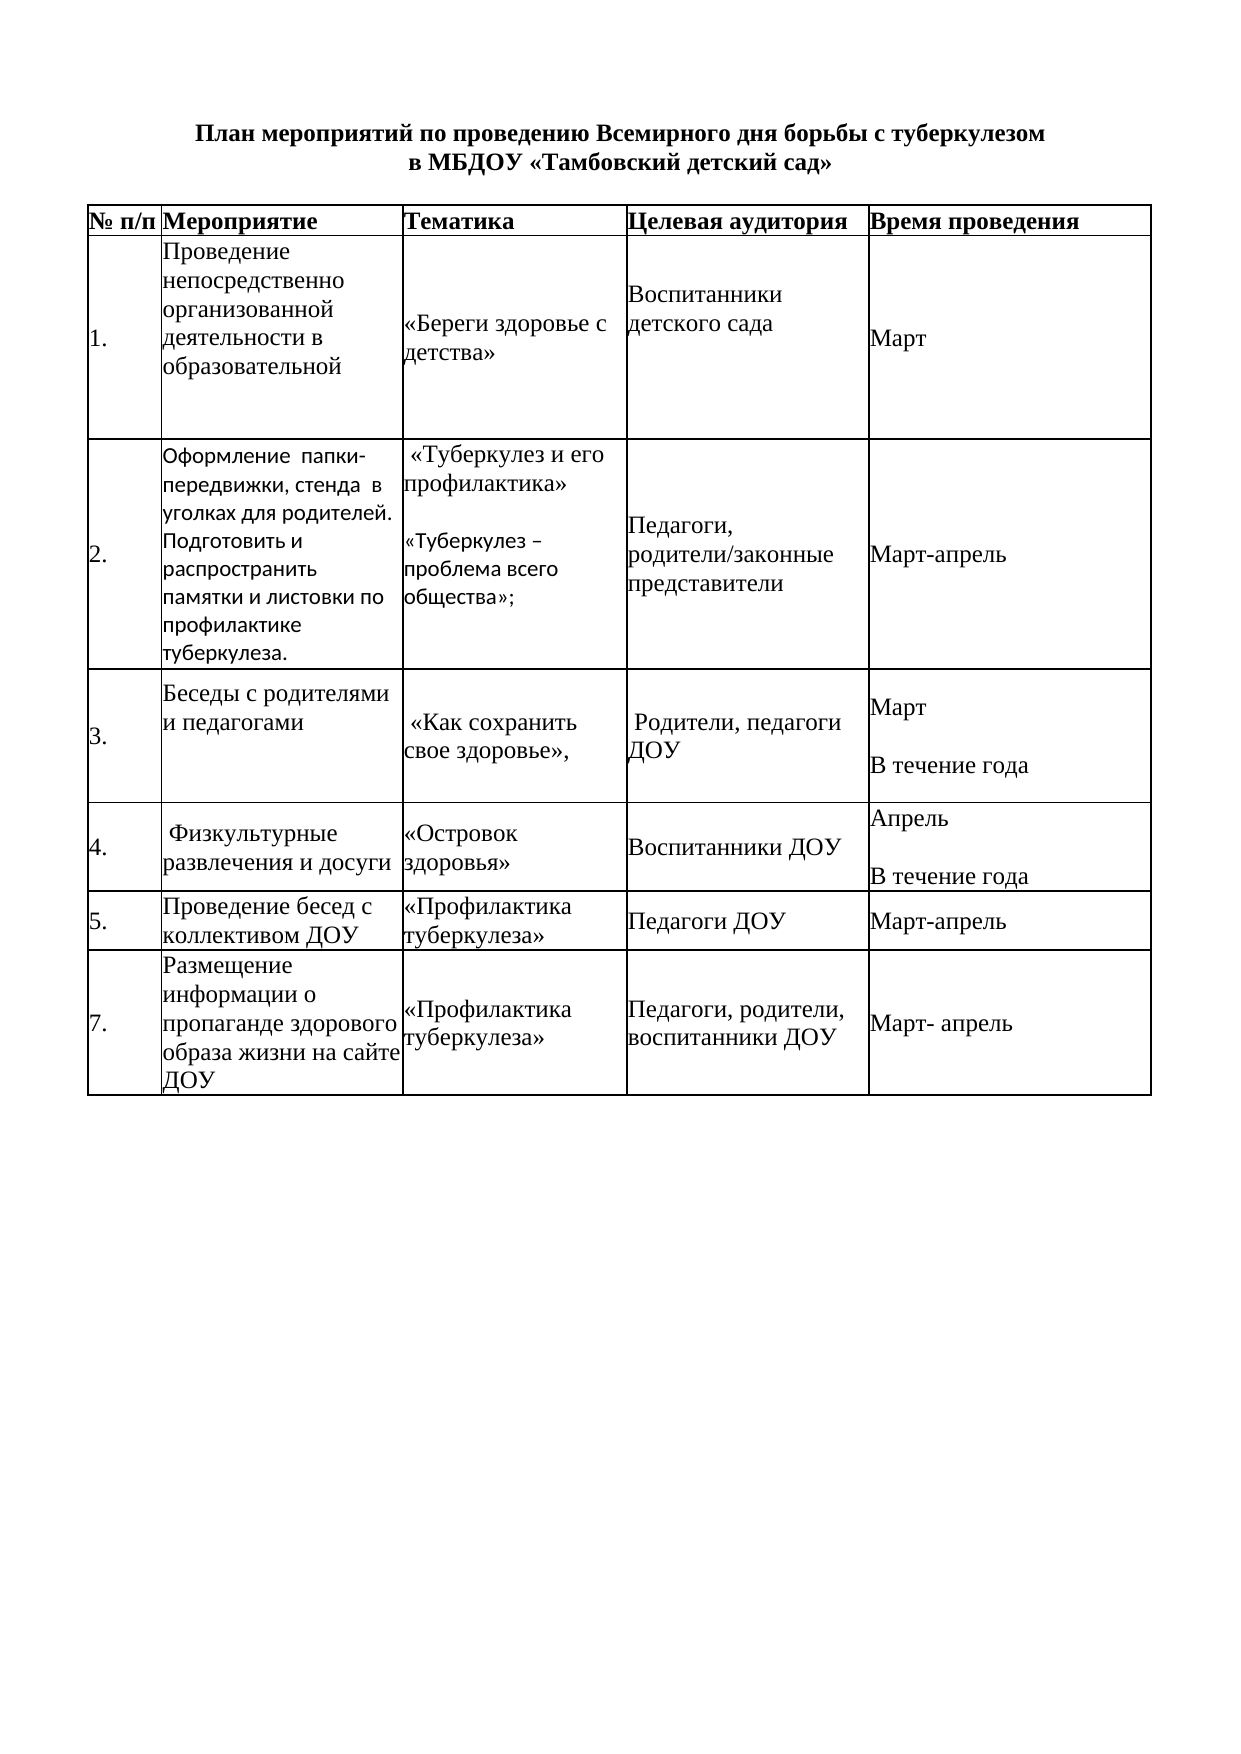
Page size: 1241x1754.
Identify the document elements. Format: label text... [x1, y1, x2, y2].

table_header № п/п [89, 206, 161, 235]
table_cell «Островок здоровья» [404, 803, 626, 890]
table_cell Воспитанники ДОУ [628, 803, 868, 890]
table_cell Размещение информации о пропаганде здорового образа жизни на сайте ДОУ [162, 951, 402, 1094]
table_cell Оформление папки-передвижки, стенда в уголках для родителей. Подготовить и распространить памятки и листовки по профилактике туберкулеза. [162, 440, 402, 668]
table_cell «Профилактика туберкулеза» [404, 892, 626, 949]
table_header Мероприятие [162, 206, 402, 235]
table_cell «Туберкулез и его профилактика» «Туберкулез – проблема всего общества»; [404, 440, 626, 668]
table_cell 2. [89, 440, 161, 668]
table_cell Март- апрель [870, 951, 1150, 1094]
table_cell Проведение бесед с коллективом ДОУ [162, 892, 402, 949]
table_header Время проведения [870, 206, 1150, 235]
table_cell Март [870, 236, 1150, 438]
text План мероприятий по проведению Всемирного дня борьбы с туберкулезом [89, 118, 1152, 147]
table_cell Педагоги ДОУ [628, 892, 868, 949]
table_cell Беседы с родителями и педагогами [162, 670, 402, 802]
table_cell 4. [89, 803, 161, 890]
table_cell Март В течение года [870, 670, 1150, 802]
table_cell Физкультурные развлечения и досуги [162, 803, 402, 890]
table_cell Март-апрель [870, 892, 1150, 949]
table_cell Проведение непосредственно организованной деятельности в образовательной [162, 236, 402, 438]
table_cell Родители, педагоги ДОУ [628, 670, 868, 802]
table_cell 5. [89, 892, 161, 949]
table_cell «Береги здоровье с детства» [404, 236, 626, 438]
table_header Тематика [404, 206, 626, 235]
table_cell 7. [89, 951, 161, 1094]
table_cell Воспитанники детского сада [628, 236, 868, 438]
table_cell Педагоги, родители/законные представители [628, 440, 868, 668]
table_cell Апрель В течение года [870, 803, 1150, 890]
table_cell Март-апрель [870, 440, 1150, 668]
table_cell «Как сохранить свое здоровье», [404, 670, 626, 802]
text в МБДОУ «Тамбовский детский сад» [89, 147, 1152, 176]
table_cell 1. [89, 236, 161, 438]
table_cell 3. [89, 670, 161, 802]
table_header Целевая аудитория [628, 206, 868, 235]
table_cell Педагоги, родители, воспитанники ДОУ [628, 951, 868, 1094]
table_cell «Профилактика туберкулеза» [404, 951, 626, 1094]
